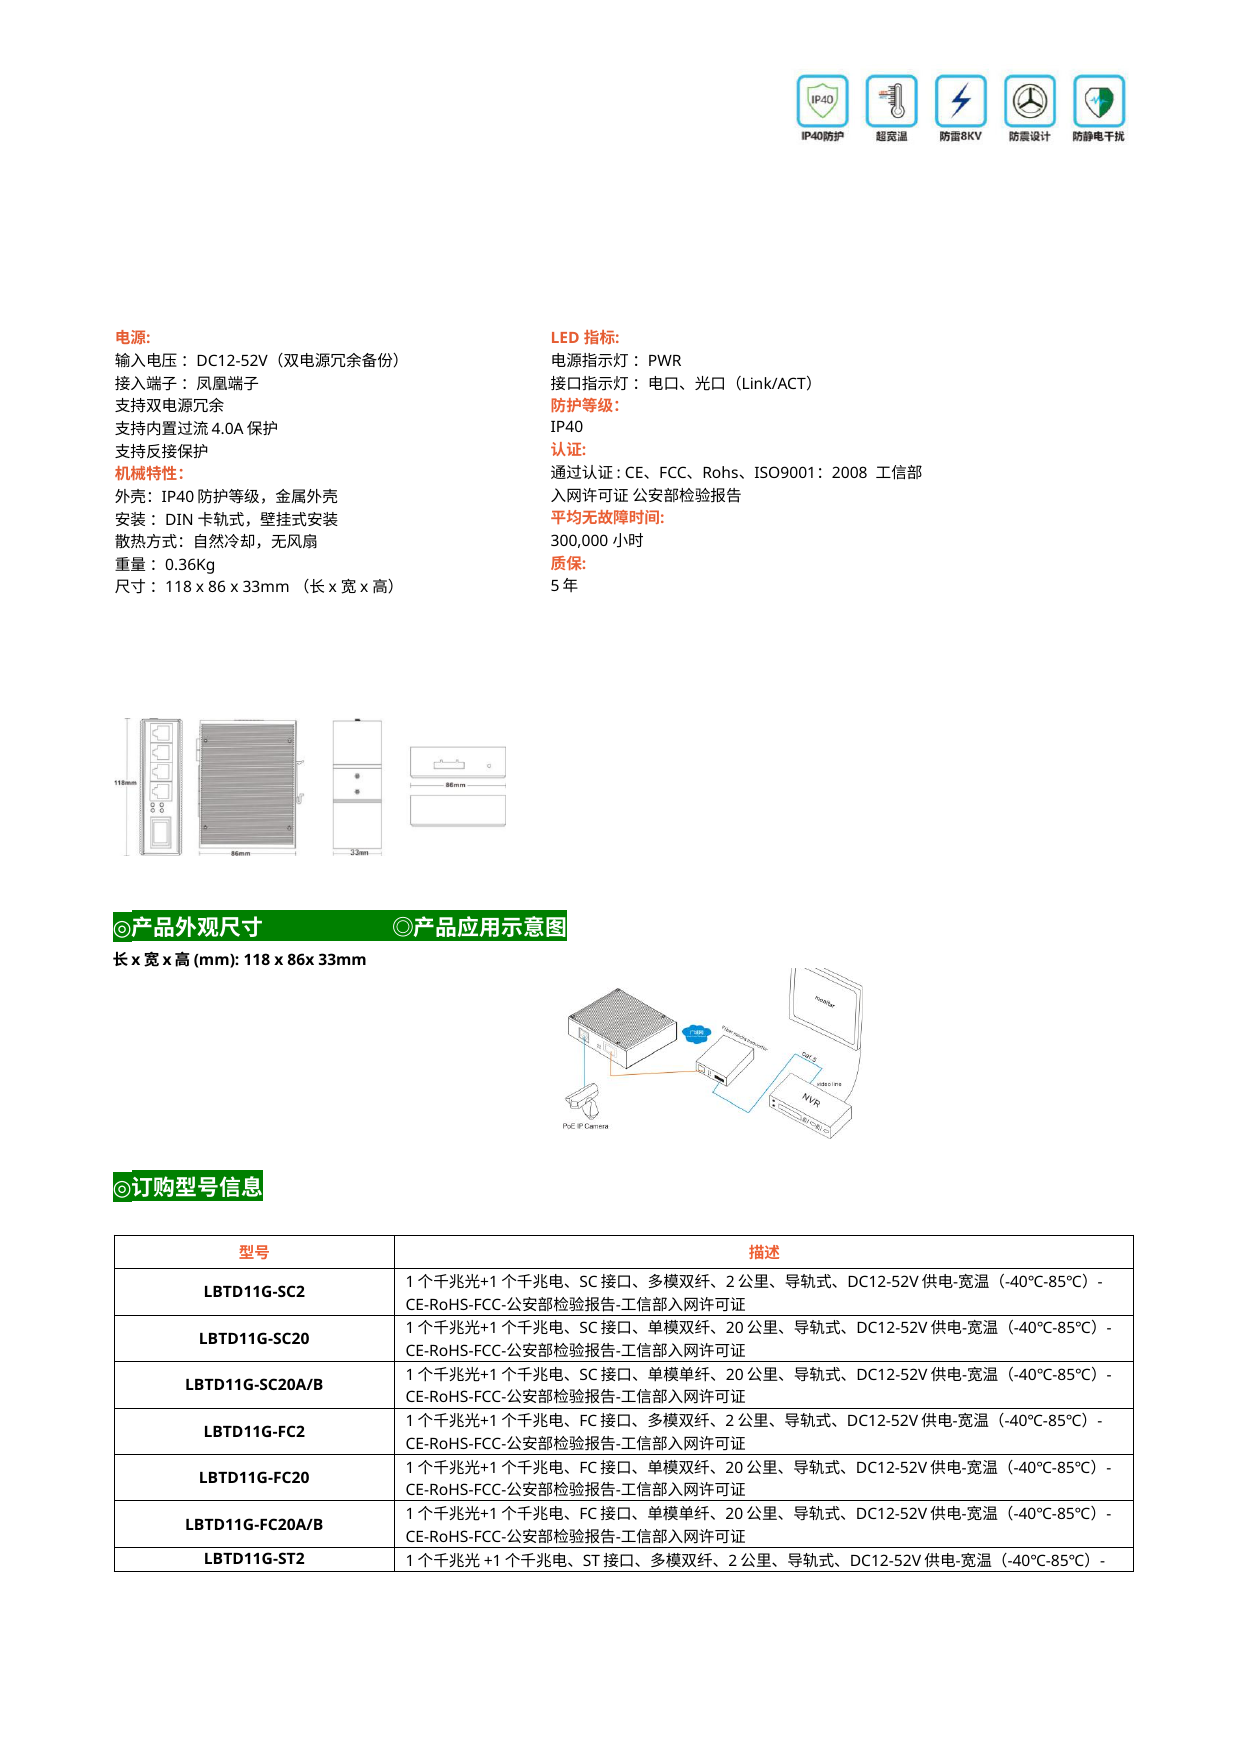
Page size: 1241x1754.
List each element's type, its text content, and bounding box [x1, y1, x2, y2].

table_header 型号 [115, 1236, 394, 1268]
table_cell LBTD11G-SC20A/B [115, 1362, 394, 1407]
picture [114, 718, 506, 856]
table_cell 1个千兆光+1个千兆电、SC接口、单模单纤、20公里、导轨式、DC12-52V供电-宽温（-40℃-85℃）-CE-RoHS-FCC-公安部检验报告-工信部入网许可证 [395, 1362, 1133, 1407]
table_cell LBTD11G-FC2 [115, 1409, 394, 1454]
picture [563, 968, 863, 1139]
table_cell 1个千兆光+1个千兆电、SC接口、单模双纤、20公里、导轨式、DC12-52V供电-宽温（-40℃-85℃）-CE-RoHS-FCC-公安部检验报告-工信部入网许可证 [395, 1316, 1133, 1361]
table_header 描述 [395, 1236, 1133, 1268]
table_cell 1个千兆光+1个千兆电、SC接口、多模双纤、2公里、导轨式、DC12-52V供电-宽温（-40℃-85℃）-CE-RoHS-FCC-公安部检验报告-工信部入网许可证 [395, 1269, 1133, 1314]
text ◎订购型号信息 [112, 1169, 1128, 1202]
table_cell LBTD11G-ST2 [115, 1548, 394, 1571]
picture [790, 63, 1129, 145]
table_cell LBTD11G-SC2 [115, 1269, 394, 1314]
text ◎产品外观尺寸 ◎产品应用示意图 [112, 909, 1128, 942]
table_cell 1个千兆光 +1个千兆电、ST接口、多模双纤、2公里、导轨式、DC12-52V供电-宽温（-40℃-85℃）-CE-RoHS-FCC-公安部检验报告-工信部入网许可证 [395, 1548, 1133, 1571]
table_cell 1个千兆光+1个千兆电、FC接口、单模单纤、20公里、导轨式、DC12-52V供电-宽温（-40℃-85℃）-CE-RoHS-FCC-公安部检验报告-工信部入网许可证 [395, 1501, 1133, 1547]
text 长x宽x高 (mm): 118 x 86x 33mm [112, 942, 1128, 974]
table_cell 1个千兆光+1个千兆电、FC接口、多模双纤、2公里、导轨式、DC12-52V供电-宽温（-40℃-85℃）-CE-RoHS-FCC-公安部检验报告-工信部入网许可证 [395, 1409, 1133, 1454]
table_cell LBTD11G-FC20 [115, 1455, 394, 1500]
table_cell 1个千兆光+1个千兆电、FC接口、单模双纤、20公里、导轨式、DC12-52V供电-宽温（-40℃-85℃）-CE-RoHS-FCC-公安部检验报告-工信部入网许可证 [395, 1455, 1133, 1500]
table_cell LBTD11G-SC20 [115, 1316, 394, 1361]
table_cell LBTD11G-FC20A/B [115, 1501, 394, 1547]
